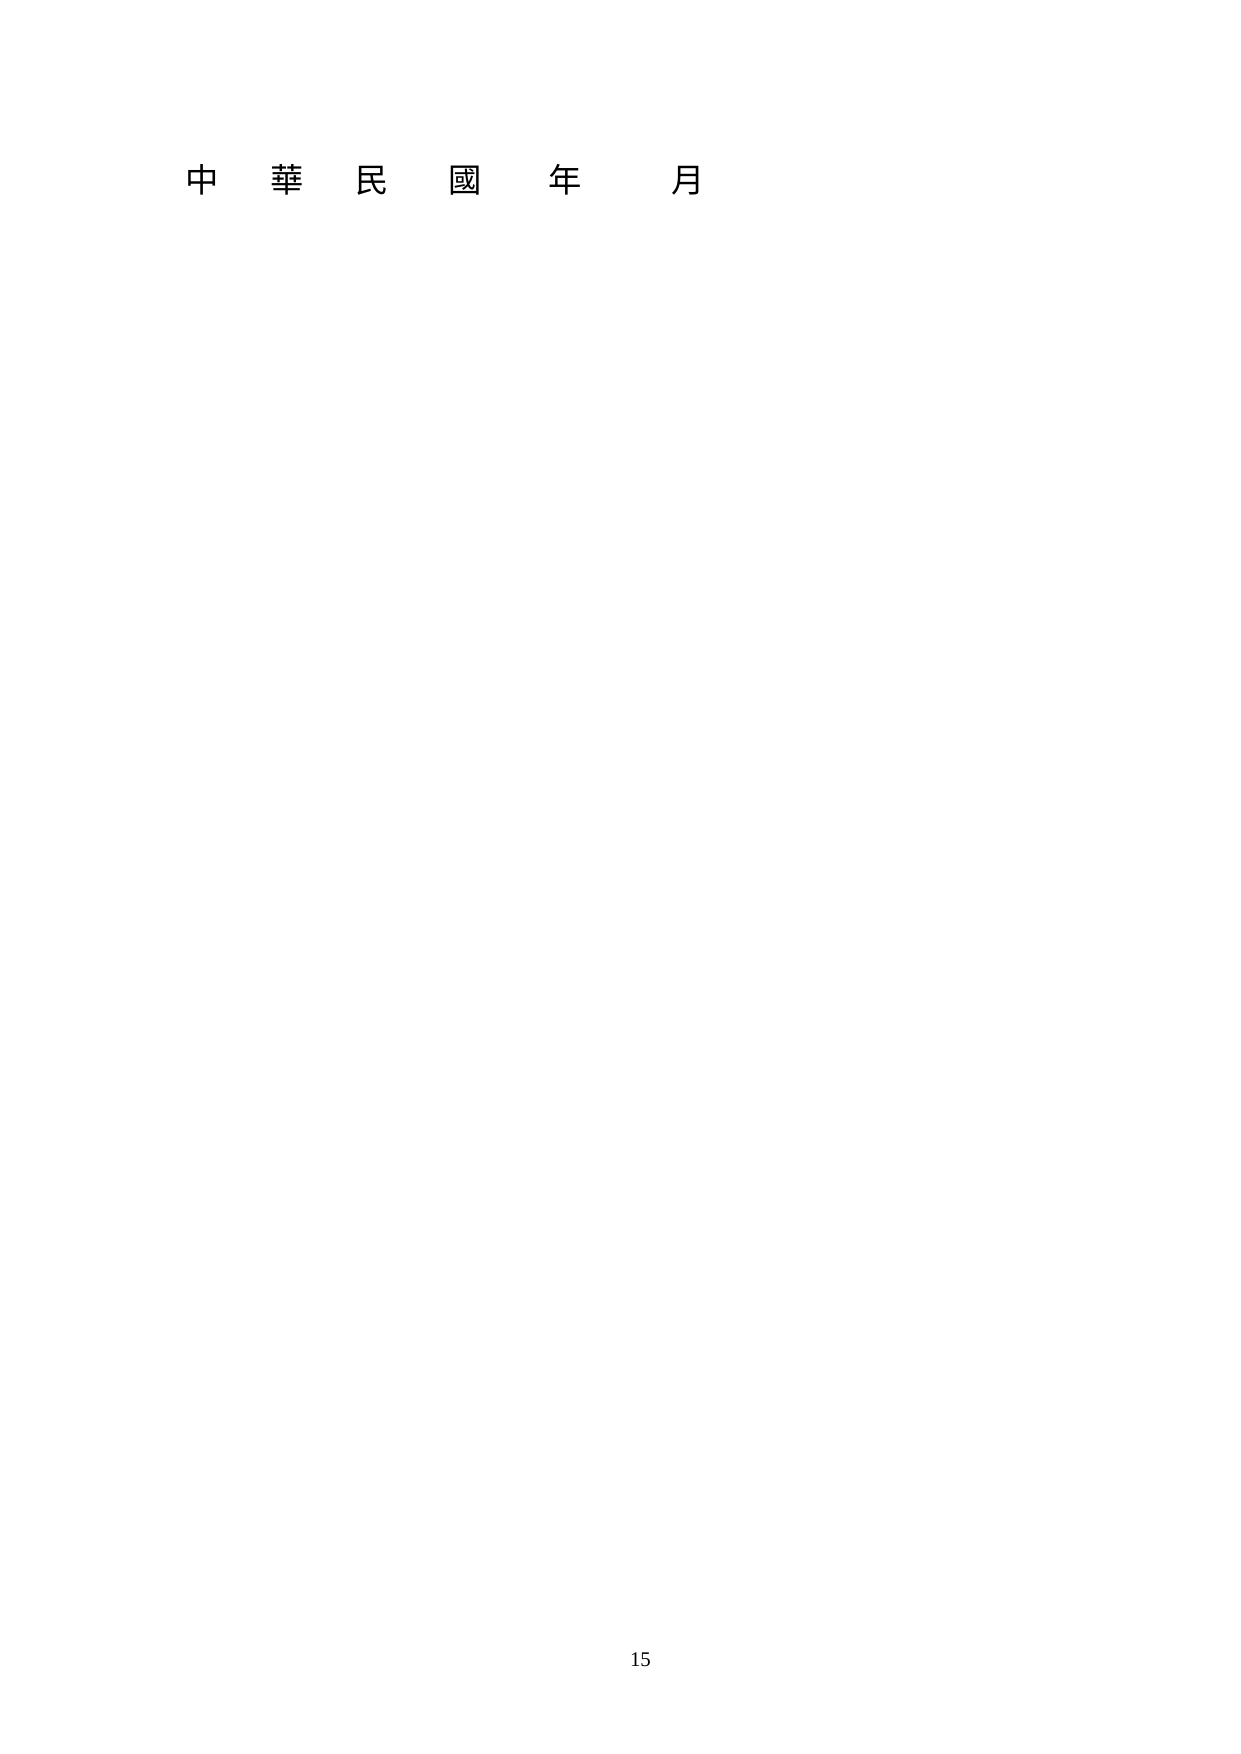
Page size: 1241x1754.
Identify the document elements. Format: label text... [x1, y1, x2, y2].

text 中 華 民 國 年 月 [118, 140, 1162, 215]
